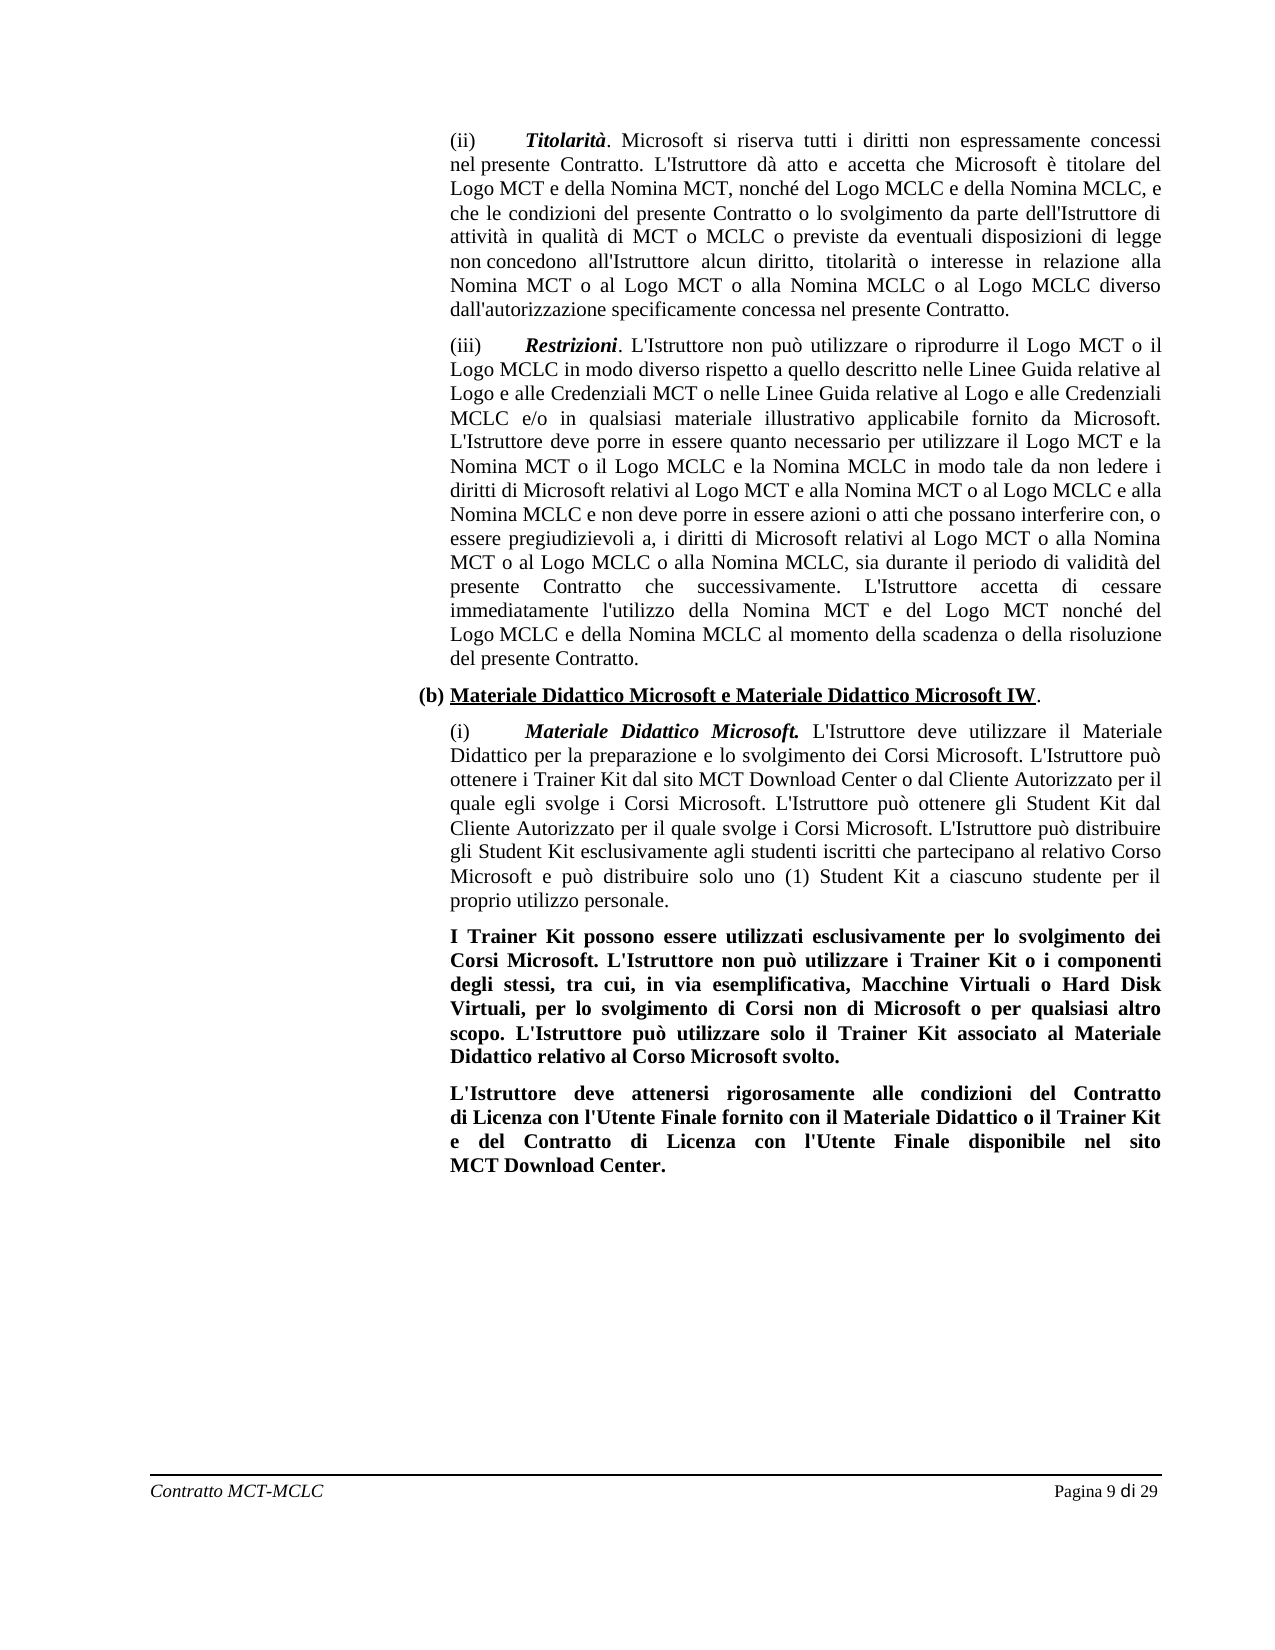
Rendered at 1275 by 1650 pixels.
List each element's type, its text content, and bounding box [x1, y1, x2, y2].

text (i) Materiale Didattico Microsoft. L'Istruttore deve utilizzare il Materiale Didattico per la preparazione e lo svolgimento dei Corsi Microsoft. L'Istruttore può ottenere i Trainer Kit dal sito MCT Download Center o dal Cliente Autorizzato per il quale egli svolge i Corsi Microsoft. L'Istruttore può ottenere gli Student Kit dal Cliente Autorizzato per il quale svolge i Corsi Microsoft. L'Istruttore può distribuire gli Student Kit esclusivamente agli studenti iscritti che partecipano al relativo Corso Microsoft e può distribuire solo uno (1) Student Kit a ciascuno studente per il proprio utilizzo personale. [450, 719, 1162, 912]
text (iii) Restrizioni. L'Istruttore non può utilizzare o riprodurre il Logo MCT o il Logo MCLC in modo diverso rispetto a quello descritto nelle Linee Guida relative al Logo e alle Credenziali MCT o nelle Linee Guida relative al Logo e alle Credenziali MCLC e/o in qualsiasi materiale illustrativo applicabile fornito da Microsoft. L'Istruttore deve porre in essere quanto necessario per utilizzare il Logo MCT e la Nomina MCT o il Logo MCLC e la Nomina MCLC in modo tale da non ledere i diritti di Microsoft relativi al Logo MCT e alla Nomina MCT o al Logo MCLC e alla Nomina MCLC e non deve porre in essere azioni o atti che possano interferire con, o essere pregiudizievoli a, i diritti di Microsoft relativi al Logo MCT o alla Nomina MCT o al Logo MCLC o alla Nomina MCLC, sia durante il periodo di validità del presente Contratto che successivamente. L'Istruttore accetta di cessare immediatamente l'utilizzo della Nomina MCT e del Logo MCT nonché del Logo MCLC e della Nomina MCLC al momento della scadenza o della risoluzione del presente Contratto. [414, 333, 1162, 670]
list Materiale Didattico Microsoft e Materiale Didattico Microsoft IW. [419, 683, 1162, 707]
text (ii) Titolarità. Microsoft si riserva tutti i diritti non espressamente concessi nel presente Contratto. L'Istruttore dà atto e accetta che Microsoft è titolare del Logo MCT e della Nomina MCT, nonché del Logo MCLC e della Nomina MCLC, e che le condizioni del presente Contratto o lo svolgimento da parte dell'Istruttore di attività in qualità di MCT o MCLC o previste da eventuali disposizioni di legge non concedono all'Istruttore alcun diritto, titolarità o interesse in relazione alla Nomina MCT o al Logo MCT o alla Nomina MCLC o al Logo MCLC diverso dall'autorizzazione specificamente concessa nel presente Contratto. [414, 128, 1162, 321]
text L'Istruttore deve attenersi rigorosamente alle condizioni del Contratto di Licenza con l'Utente Finale fornito con il Materiale Didattico o il Trainer Kit e del Contratto di Licenza con l'Utente Finale disponibile nel sito MCT Download Center. [414, 1081, 1162, 1177]
text I Trainer Kit possono essere utilizzati esclusivamente per lo svolgimento dei Corsi Microsoft. L'Istruttore non può utilizzare i Trainer Kit o i componenti degli stessi, tra cui, in via esemplificativa, Macchine Virtuali o Hard Disk Virtuali, per lo svolgimento di Corsi non di Microsoft o per qualsiasi altro scopo. L'Istruttore può utilizzare solo il Trainer Kit associato al Materiale Didattico relativo al Corso Microsoft svolto. [414, 924, 1162, 1068]
